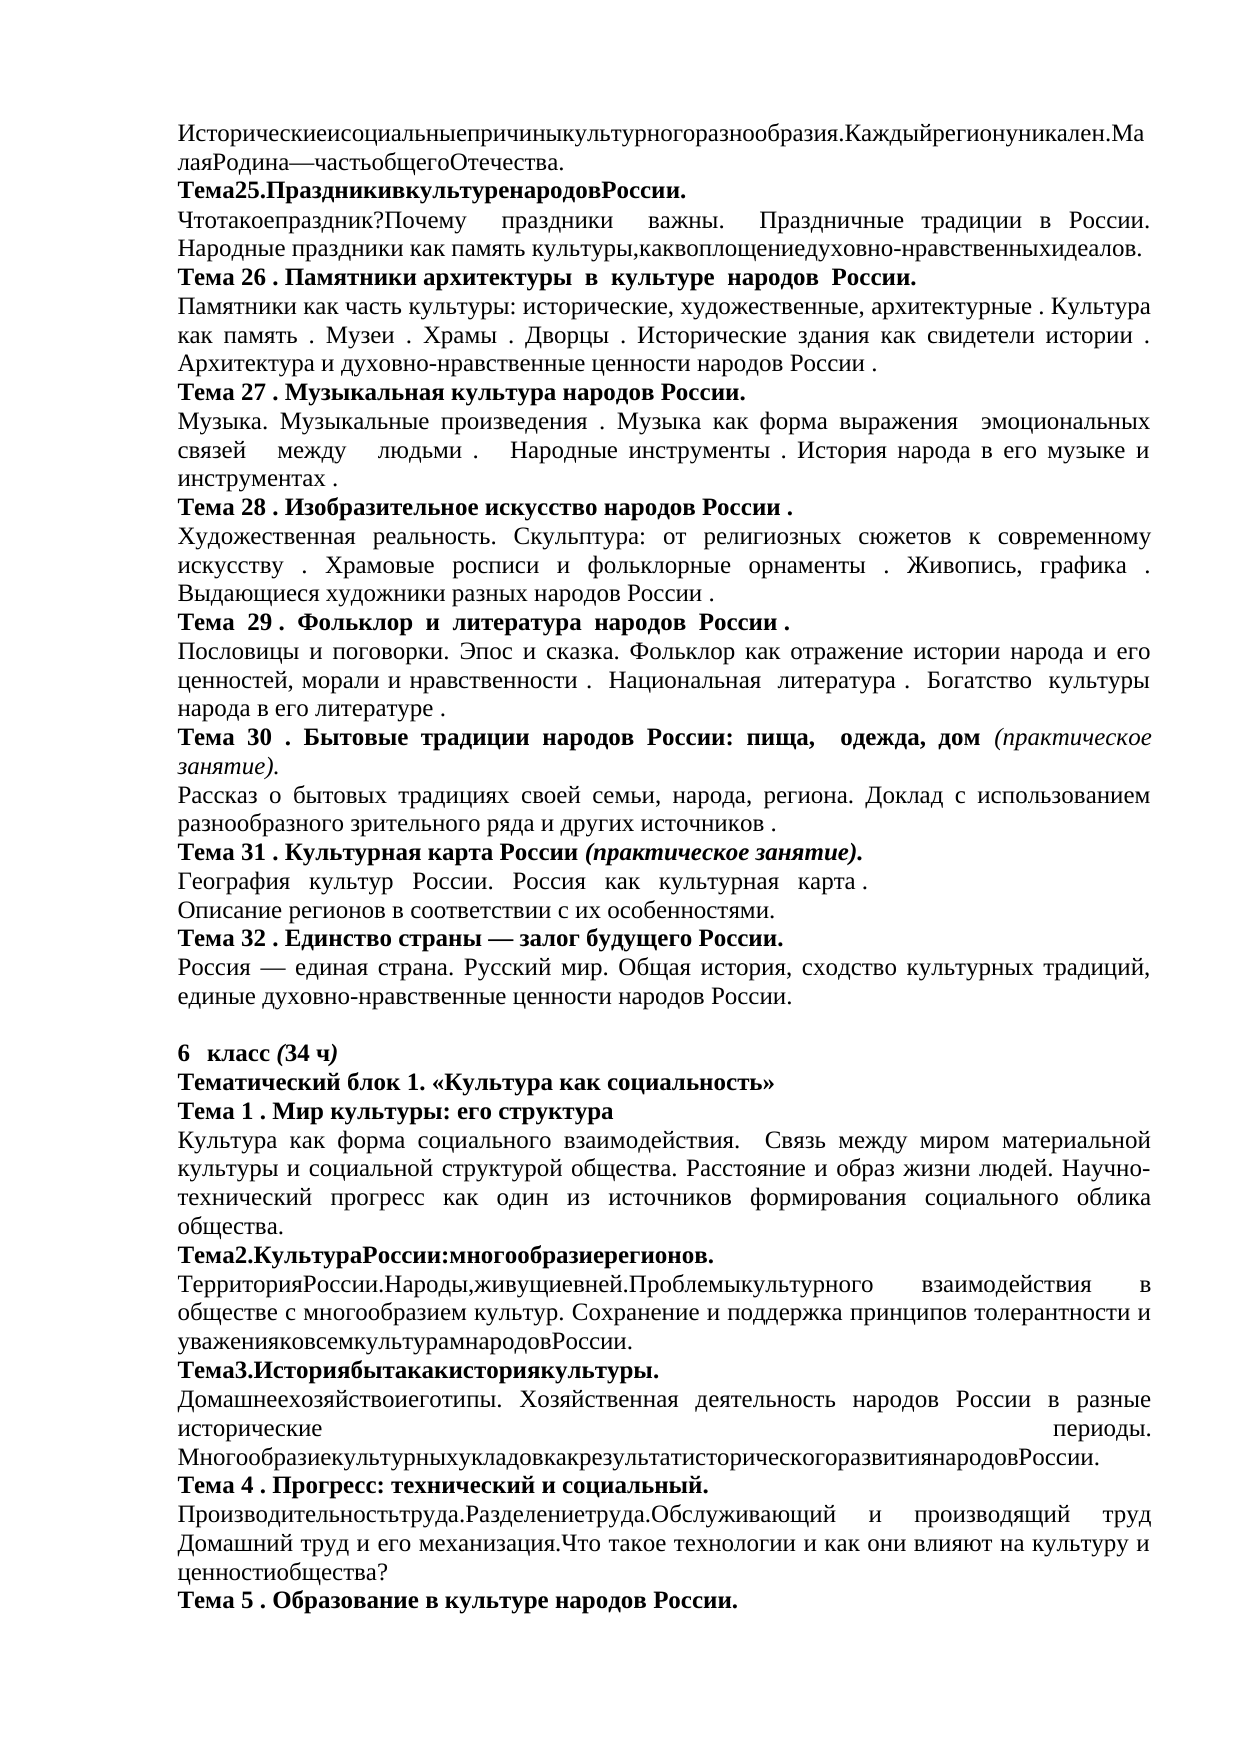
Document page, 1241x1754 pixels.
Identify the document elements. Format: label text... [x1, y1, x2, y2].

text Тема 26 . Памятники архитектуры в культуре народов России. [177, 262, 1152, 291]
text Рассказ о бытовых традициях своей семьи, народа, региона. Доклад с использованием разнообразного зрительного ряда и других источников . [177, 780, 1152, 837]
text ТерриторияРоссии.Народы,живущиевней.Проблемыкультурного взаимодействия в обществе с многообразием культур. Сохранение и поддержка принципов толерантности и уваженияковсемкультурамнародовРоссии. [177, 1269, 1152, 1355]
list класс (34 ч) [177, 1038, 1152, 1067]
text Музыка. Музыкальные произведения . Музыка как форма выражения эмоциональных связей между людьми . Народные инструменты . История народа в его музыке и инструментах . [177, 406, 1152, 492]
text Тема 29 . Фольклор и литература народов России . [177, 607, 1152, 636]
text География культур России. Россия как культурная карта . [177, 866, 1152, 895]
text Тема 32 . Единство страны — залог будущего России. [177, 923, 1152, 952]
text Тема 1 . Мир культуры: его структура [177, 1096, 1152, 1125]
text Тема 30 . Бытовые традиции народов России: пища, одежда, дом (практическое занятие). [177, 722, 1152, 780]
text Тема25.ПраздникивкультуренародовРоссии. [177, 176, 1152, 204]
text Культура как форма социального взаимодействия. Связь между миром материальной культуры и социальной структурой общества. Расстояние и образ жизни людей. Научно-технический прогресс как один из источников формирования социального облика общества. [177, 1125, 1152, 1240]
text Тема 27 . Музыкальная культура народов России. [177, 377, 1152, 406]
text Тема 28 . Изобразительное искусство народов России . [177, 492, 1152, 521]
text Пословицы и поговорки. Эпос и сказка. Фольклор как отражение истории народа и его ценностей, морали и нравственности . Национальная литература . Богатство культуры народа в его литературе . [177, 636, 1152, 722]
text Тема2.КультураРоссии:многообразиерегионов. [177, 1240, 1152, 1268]
text Художественная реальность. Скульптура: от религиозных сюжетов к современному искусству . Храмовые росписи и фольклорные орнаменты . Живопись, графика . Выдающиеся художники разных народов России . [177, 521, 1152, 607]
text Россия — единая страна. Русский мир. Общая история, сходство культурных традиций, единые духовно-нравственные ценности народов России. [177, 952, 1152, 1010]
text Тема 5 . Образование в культуре народов России. [177, 1585, 1140, 1614]
text Тема 31 . Культурная карта России (практическое занятие). [177, 837, 1152, 866]
text Тематический блок 1. «Культура как социальность» [177, 1067, 1152, 1096]
text Тема 4 . Прогресс: технический и социальный. [177, 1470, 1152, 1499]
text Чтотакоепраздник?Почему праздники важны. Праздничные традиции в России. Народные праздники как память культуры,каквоплощениедуховно-нравственныхидеалов. [177, 205, 1152, 262]
text Описание регионов в соответствии с их особенностями. [177, 895, 1152, 923]
text Тема3.Историябытакакисториякультуры. [177, 1355, 1152, 1384]
text Историческиеисоциальныепричиныкультурногоразнообразия.Каждыйрегионуникален.МалаяРодина—частьобщегоОтечества. [177, 118, 1152, 176]
text Производительностьтруда.Разделениетруда.Обслуживающий и производящий труд Домашний труд и его механизация.Что такое технологии и как они влияют на культуру и ценностиобщества? [177, 1499, 1152, 1585]
text Домашнеехозяйствоиеготипы. Хозяйственная деятельность народов России в разные исторические периоды. МногообразиекультурныхукладовкакрезультатисторическогоразвитиянародовРоссии. [177, 1384, 1152, 1470]
text Памятники как часть культуры: исторические, художественные, архитектурные . Культура как память . Музеи . Храмы . Дворцы . Исторические здания как свидетели истории . Архитектура и духовно-нравственные ценности народов России . [177, 291, 1152, 377]
